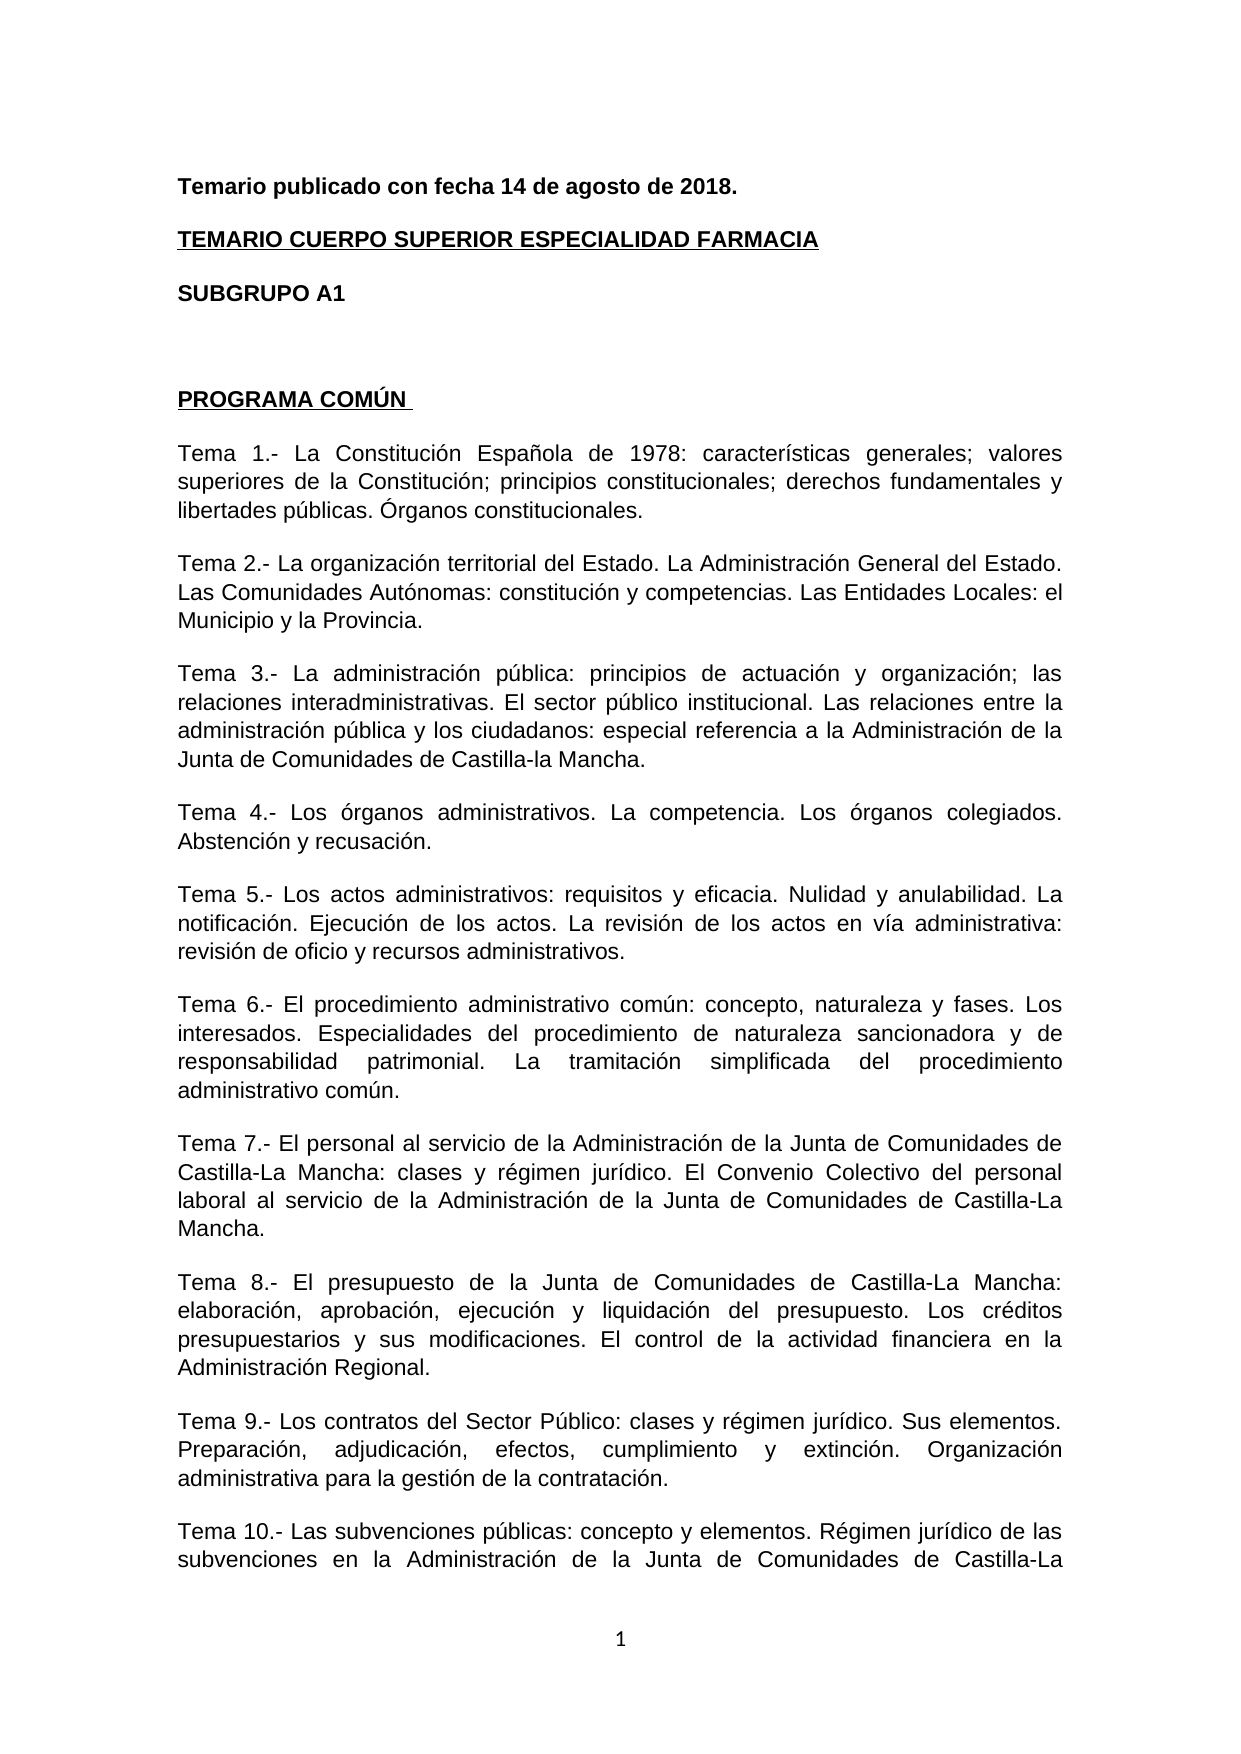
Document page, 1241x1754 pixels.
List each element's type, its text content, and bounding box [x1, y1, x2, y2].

text Tema 7.- El personal al servicio de la Administración de la Junta de Comunidades de Castilla-La Mancha: clases y régimen jurídico. El Convenio Colectivo del personal laboral al servicio de la Administración de la Junta de Comunidades de Castilla-La Mancha. [177, 1130, 1063, 1242]
text Tema 9.- Los contratos del Sector Público: clases y régimen jurídico. Sus elementos. Preparación, adjudicación, efectos, cumplimiento y extinción. Organización administrativa para la gestión de la contratación. [177, 1408, 1063, 1491]
text Tema 8.- El presupuesto de la Junta de Comunidades de Castilla-La Mancha: elaboración, aprobación, ejecución y liquidación del presupuesto. Los créditos presupuestarios y sus modificaciones. El control de la actividad financiera en la Administración Regional. [177, 1269, 1063, 1381]
text Tema 5.- Los actos administrativos: requisitos y eficacia. Nulidad y anulabilidad. La notificación. Ejecución de los actos. La revisión de los actos en vía administrativa: revisión de oficio y recursos administrativos. [177, 881, 1063, 964]
text Tema 1.- La Constitución Española de 1978: características generales; valores superiores de la Constitución; principios constitucionales; derechos fundamentales y libertades públicas. Órganos constitucionales. [177, 440, 1063, 523]
text Temario publicado con fecha 14 de agosto de 2018. [177, 173, 1063, 199]
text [177, 1518, 1063, 1573]
text TEMARIO CUERPO SUPERIOR ESPECIALIDAD FARMACIA [177, 226, 1063, 252]
text Tema 6.- El procedimiento administrativo común: concepto, naturaleza y fases. Los interesados. Especialidades del procedimiento de naturaleza sancionadora y de responsabilidad patrimonial. La tramitación simplificada del procedimiento administrativo común. [177, 991, 1063, 1103]
text PROGRAMA COMÚN [177, 386, 1063, 413]
text Tema 4.- Los órganos administrativos. La competencia. Los órganos colegiados. Abstención y recusación. [177, 799, 1063, 854]
text SUBGRUPO A1 [177, 279, 1063, 306]
text Tema 3.- La administración pública: principios de actuación y organización; las relaciones interadministrativas. El sector público institucional. Las relaciones entre la administración pública y los ciudadanos: especial referencia a la Administración de la Junta de Comunidades de Castilla-la Mancha. [177, 660, 1063, 772]
text Tema 2.- La organización territorial del Estado. La Administración General del Estado. Las Comunidades Autónomas: constitución y competencias. Las Entidades Locales: el Municipio y la Provincia. [177, 550, 1063, 633]
